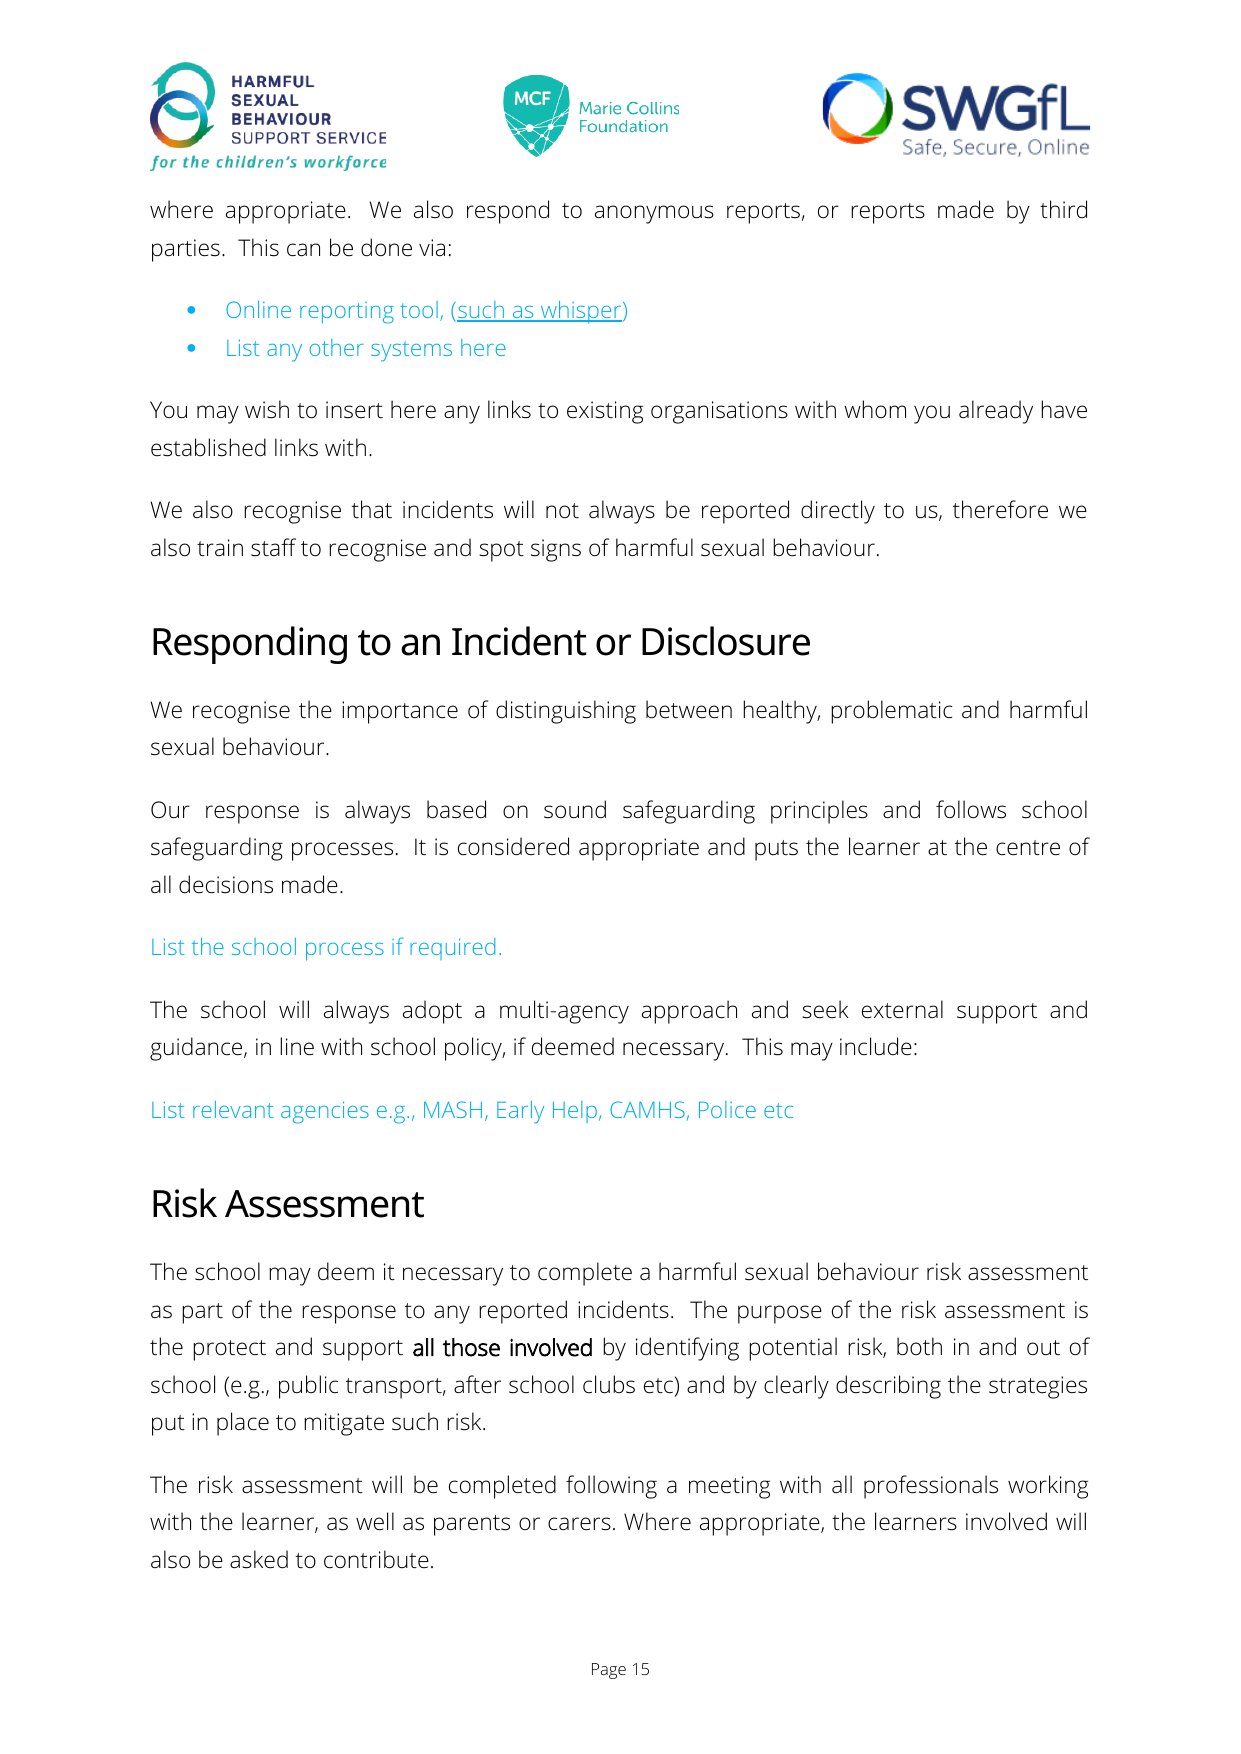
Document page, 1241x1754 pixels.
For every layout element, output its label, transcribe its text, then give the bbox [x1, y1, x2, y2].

picture [588, 306, 594, 314]
picture [394, 1108, 403, 1119]
picture [280, 344, 286, 356]
picture [494, 301, 500, 318]
picture [543, 306, 555, 318]
picture [424, 344, 432, 356]
text You may wish to insert here any links to existing organisations with whom you already have established links with. [150, 394, 1090, 463]
subtitle Responding to an Incident or Disclosure [150, 615, 1090, 666]
subtitle Risk Assessment [150, 1177, 1090, 1228]
picture [497, 1102, 506, 1108]
picture [503, 75, 679, 157]
picture [822, 73, 1091, 157]
picture [461, 339, 467, 356]
picture [268, 306, 274, 318]
picture [395, 1119, 404, 1124]
list List any other systems here [187, 331, 1090, 363]
text We recognise the importance of distinguishing between healthy, problematic and harmful sexual behaviour. [150, 694, 1090, 763]
text We also recognise that incidents will not always be reported directly to us, therefore we also train staff to recognise and spot signs of harmful sexual behaviour. [150, 494, 1090, 563]
picture [294, 1112, 303, 1124]
picture [331, 339, 337, 356]
picture [402, 308, 407, 318]
text The school may deem it necessary to complete a harmful sexual behaviour risk assessment as part of the response to any reported incidents. The purpose of the risk assessment is the protect and support all those involved by identifying potential risk, both in and out of school (e.g., public transport, after school clubs etc) and by clearly describing the strategies put in place to mitigate such risk. [150, 1256, 1090, 1437]
text Our response is always based on sound safeguarding principles and follows school safeguarding processes. It is considered appropriate and puts the learner at the centre of all decisions made. [150, 794, 1090, 900]
text List the school process if required. [150, 931, 1090, 963]
picture [384, 312, 393, 324]
text List relevant agencies e.g., MASH, Early Help, CAMHS, Police etc [150, 1094, 1090, 1125]
list Online reporting tool, (such as whisper) [187, 294, 1090, 325]
text The school will always adopt a multi-agency approach and seek external support and guidance, in line with school policy, if deemed necessary. This may include: [150, 994, 1090, 1063]
text The risk assessment will be completed following a meeting with all professionals working with the learner, as well as parents or carers. Where appropriate, the learners involved will also be asked to contribute. [150, 1469, 1090, 1575]
picture [150, 62, 387, 171]
